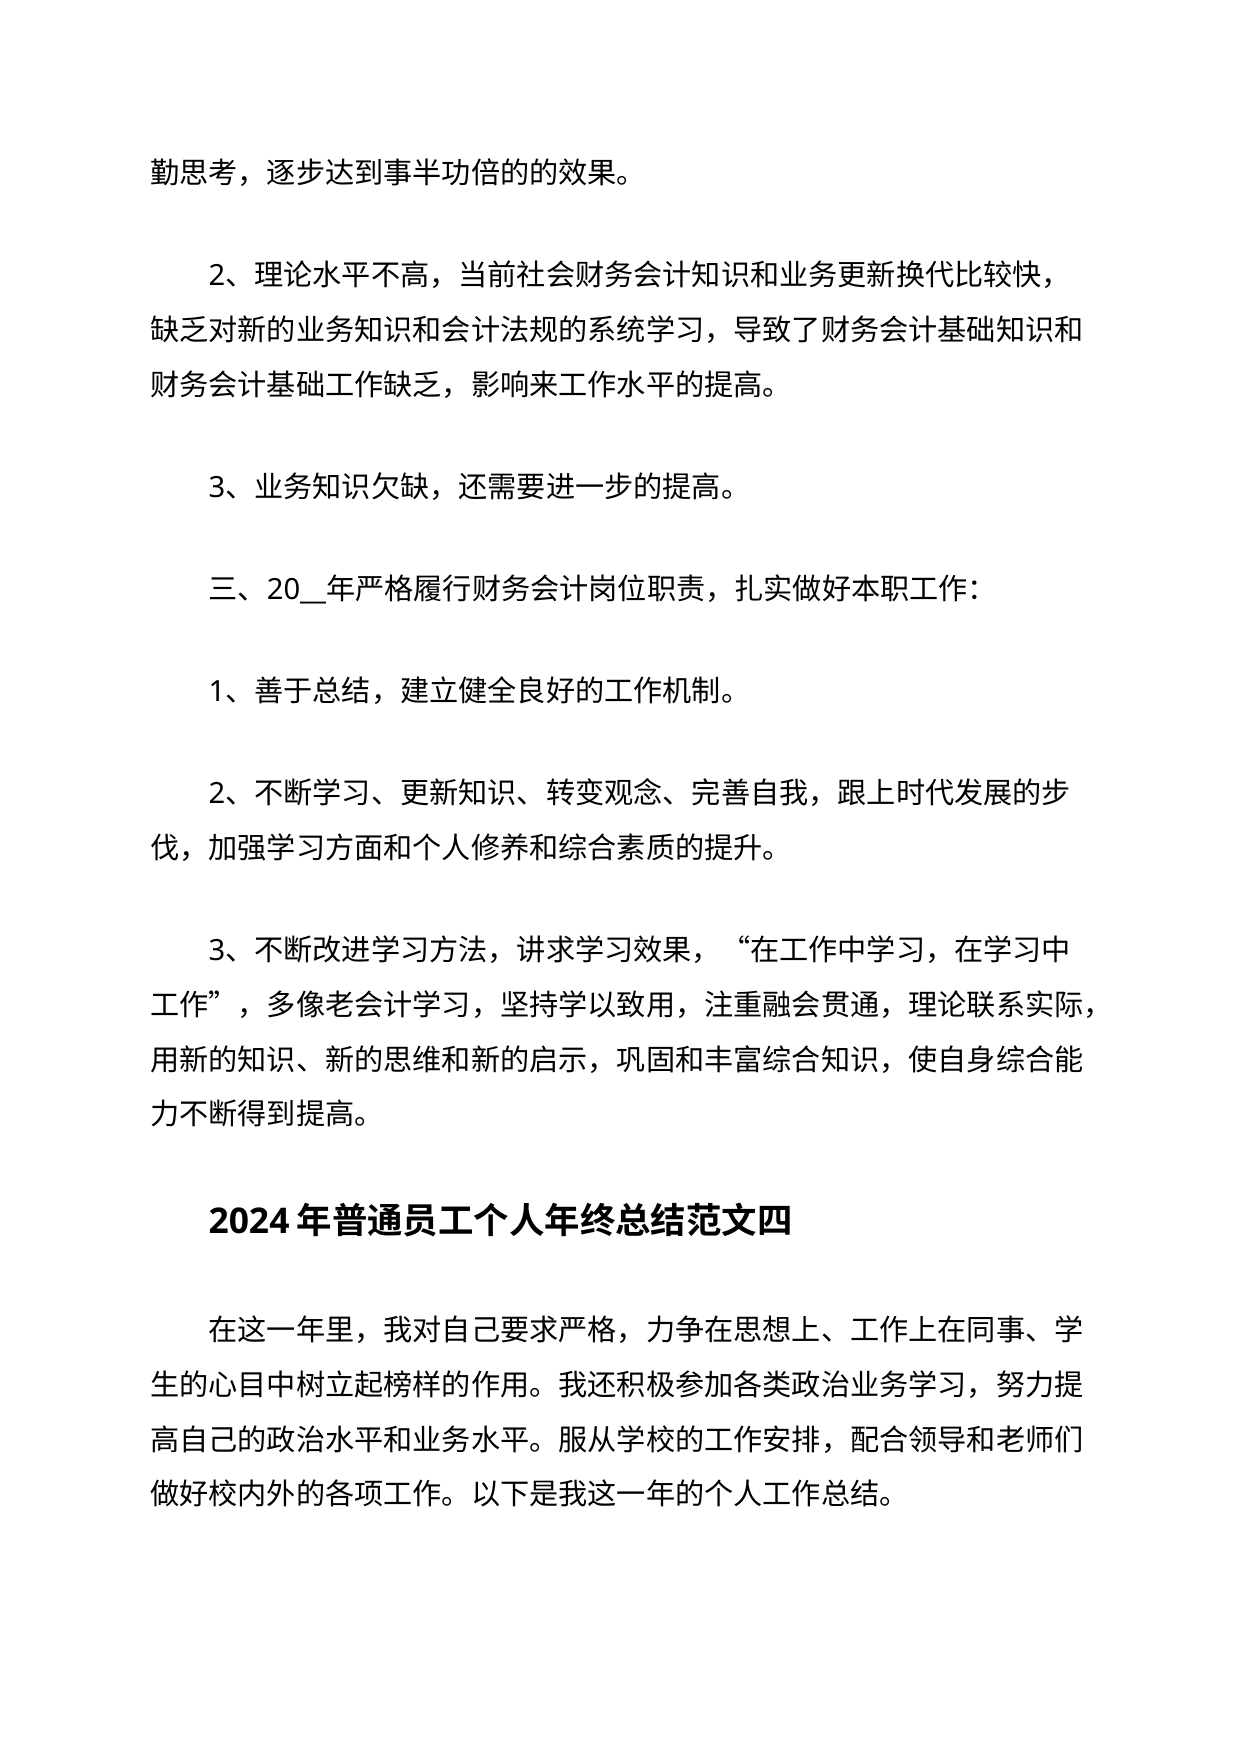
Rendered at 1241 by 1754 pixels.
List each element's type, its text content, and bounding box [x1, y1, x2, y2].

text 在这一年里，我对自己要求严格，力争在思想上、工作上在同事、学生的心目中树立起榜样的作用。我还积极参加各类政治业务学习，努力提高自己的政治水平和业务水平。服从学校的工作安排，配合领导和老师们做好校内外的各项工作。以下是我这一年的个人工作总结。 [150, 1306, 1090, 1513]
text 2024年普通员工个人年终总结范文四 [150, 1193, 1090, 1244]
text 2、不断学习、更新知识、转变观念、完善自我，跟上时代发展的步伐，加强学习方面和个人修养和综合素质的提升。 [150, 769, 1090, 867]
text 3、业务知识欠缺，还需要进一步的提高。 [150, 463, 1090, 506]
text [150, 150, 1090, 192]
text 1、善于总结，建立健全良好的工作机制。 [150, 667, 1090, 710]
text 3、不断改进学习方法，讲求学习效果，“在工作中学习，在学习中工作”，多像老会计学习，坚持学以致用，注重融会贯通，理论联系实际，用新的知识、新的思维和新的启示，巩固和丰富综合知识，使自身综合能力不断得到提高。 [150, 926, 1090, 1133]
text 2、理论水平不高，当前社会财务会计知识和业务更新换代比较快，缺乏对新的业务知识和会计法规的系统学习，导致了财务会计基础知识和财务会计基础工作缺乏，影响来工作水平的提高。 [150, 252, 1090, 404]
text 三、20__年严格履行财务会计岗位职责，扎实做好本职工作： [150, 565, 1090, 608]
